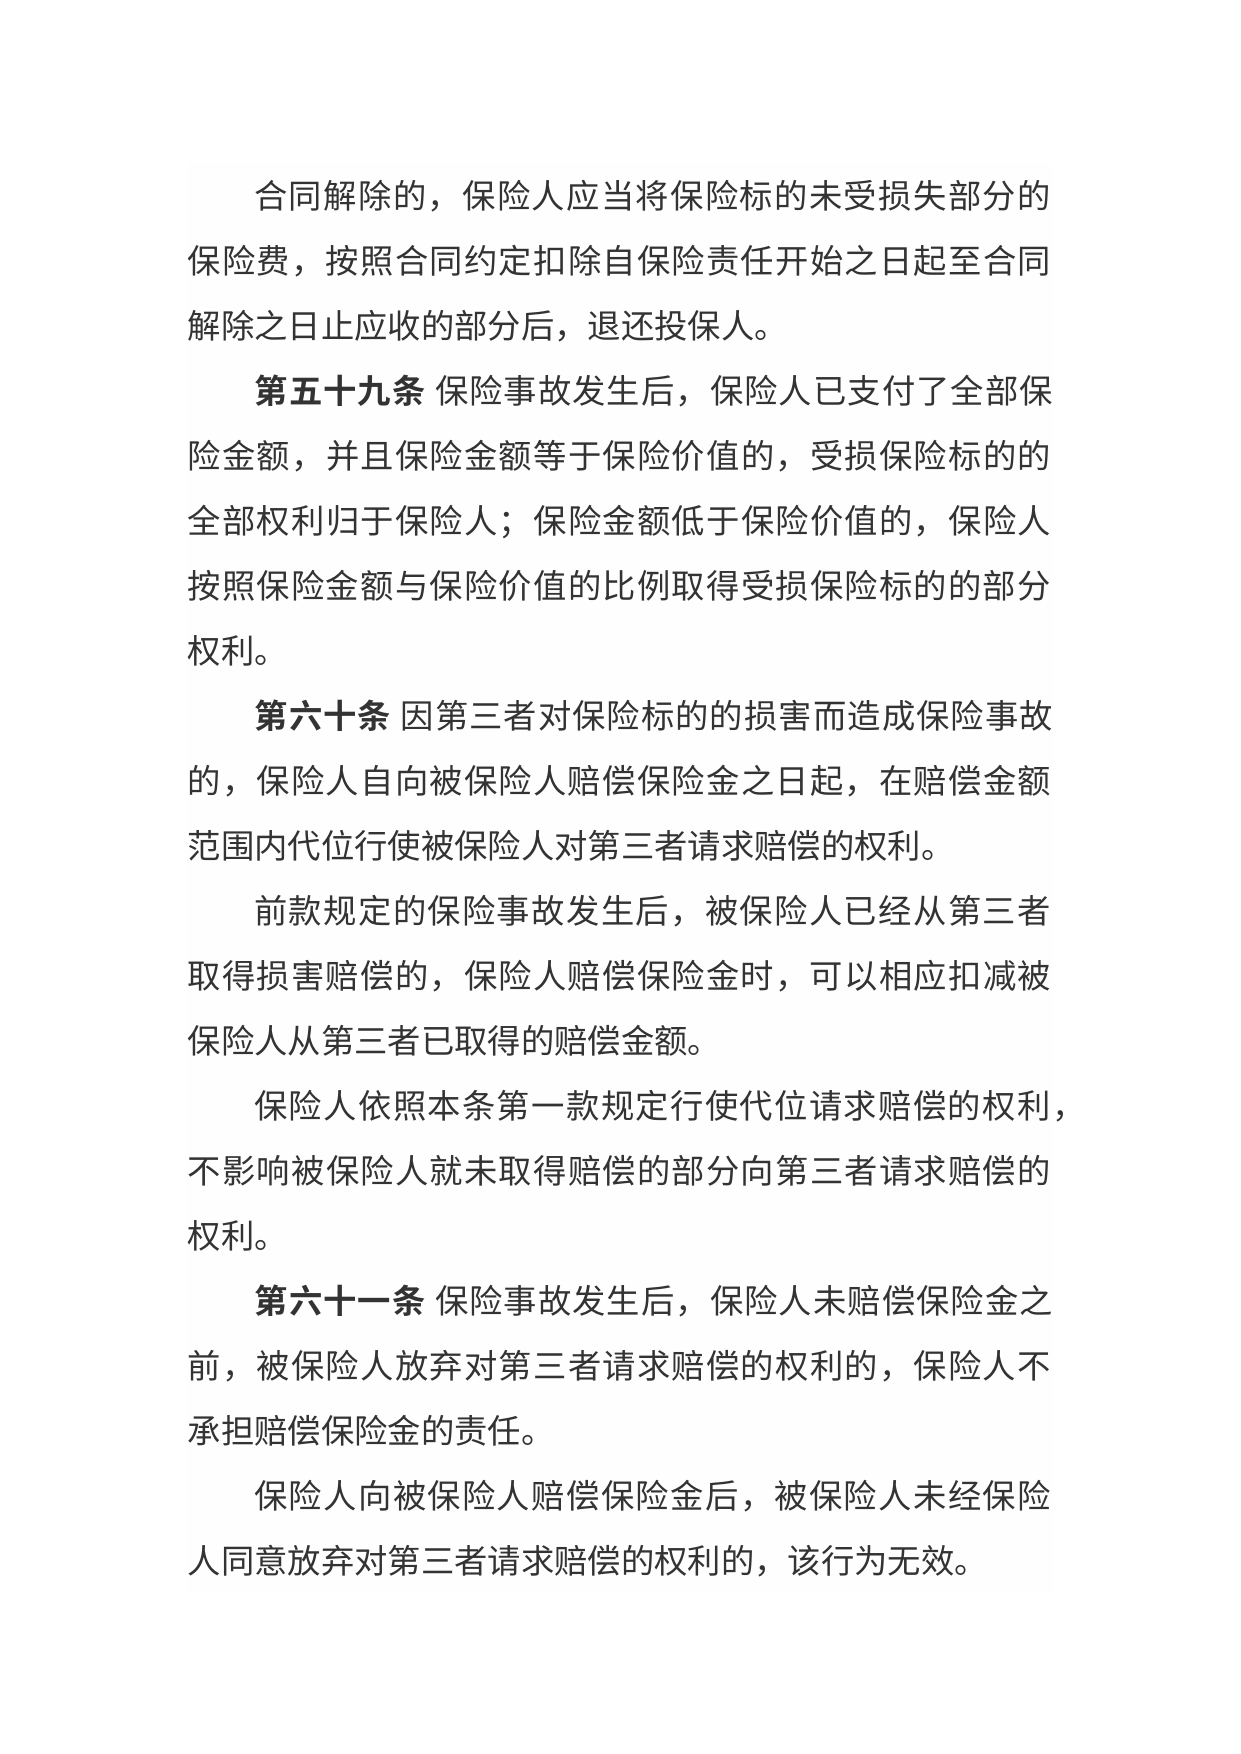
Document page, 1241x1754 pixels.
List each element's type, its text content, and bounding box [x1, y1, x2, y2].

text 保险人向被保险人赔偿保险金后，被保险人未经保险人同意放弃对第三者请求赔偿的权利的，该行为无效。 [187, 1462, 1053, 1592]
text 第六十一条 保险事故发生后，保险人未赔偿保险金之前，被保险人放弃对第三者请求赔偿的权利的，保险人不承担赔偿保险金的责任。 [187, 1267, 1053, 1462]
text 保险人依照本条第一款规定行使代位请求赔偿的权利，不影响被保险人就未取得赔偿的部分向第三者请求赔偿的权利。 [187, 1072, 1053, 1267]
text 前款规定的保险事故发生后，被保险人已经从第三者取得损害赔偿的，保险人赔偿保险金时，可以相应扣减被保险人从第三者已取得的赔偿金额。 [187, 877, 1053, 1072]
text 合同解除的，保险人应当将保险标的未受损失部分的保险费，按照合同约定扣除自保险责任开始之日起至合同解除之日止应收的部分后，退还投保人。 [187, 162, 1053, 357]
text 第六十条 因第三者对保险标的的损害而造成保险事故的，保险人自向被保险人赔偿保险金之日起，在赔偿金额范围内代位行使被保险人对第三者请求赔偿的权利。 [187, 682, 1053, 877]
text 第五十九条 保险事故发生后，保险人已支付了全部保险金额，并且保险金额等于保险价值的，受损保险标的的全部权利归于保险人；保险金额低于保险价值的，保险人按照保险金额与保险价值的比例取得受损保险标的的部分权利。 [187, 357, 1053, 682]
